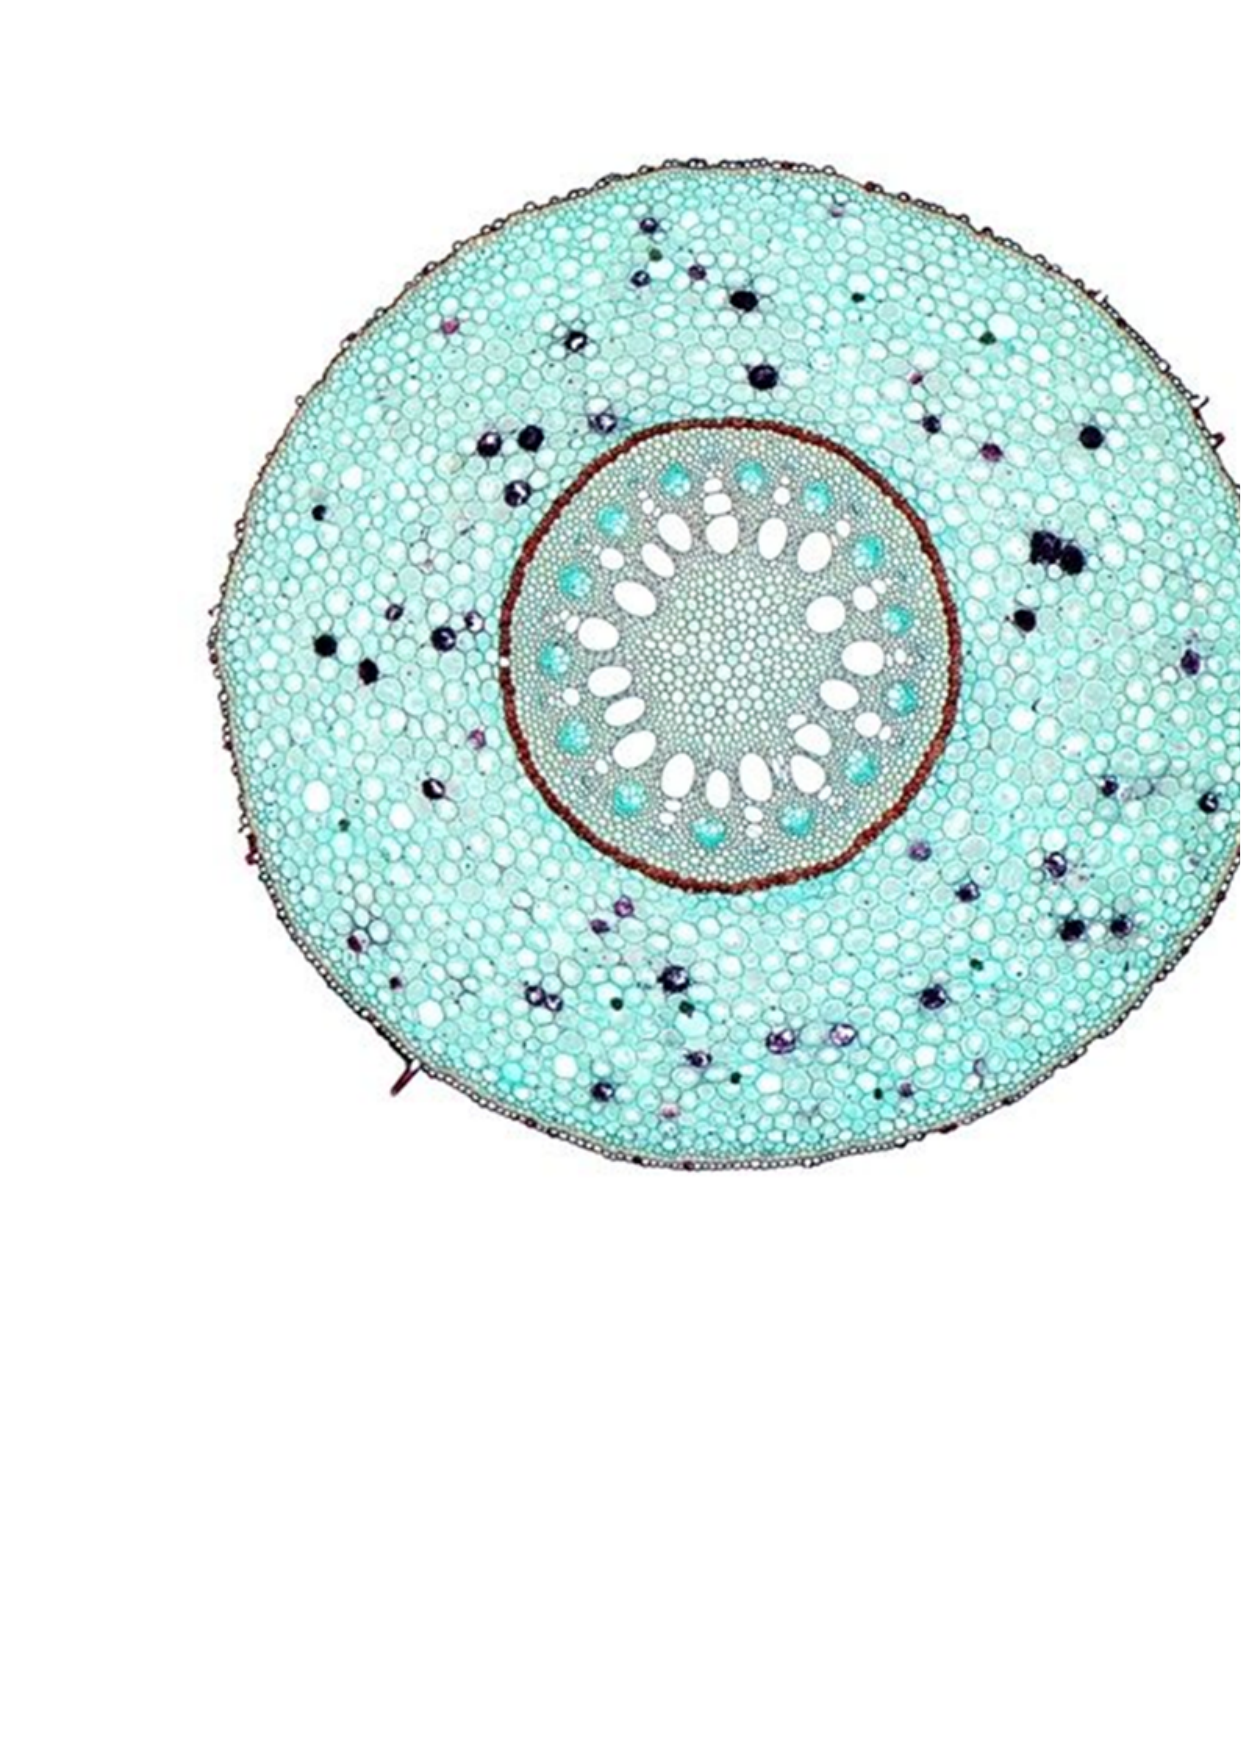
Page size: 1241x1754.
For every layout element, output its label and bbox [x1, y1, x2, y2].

picture [177, 118, 1241, 1198]
